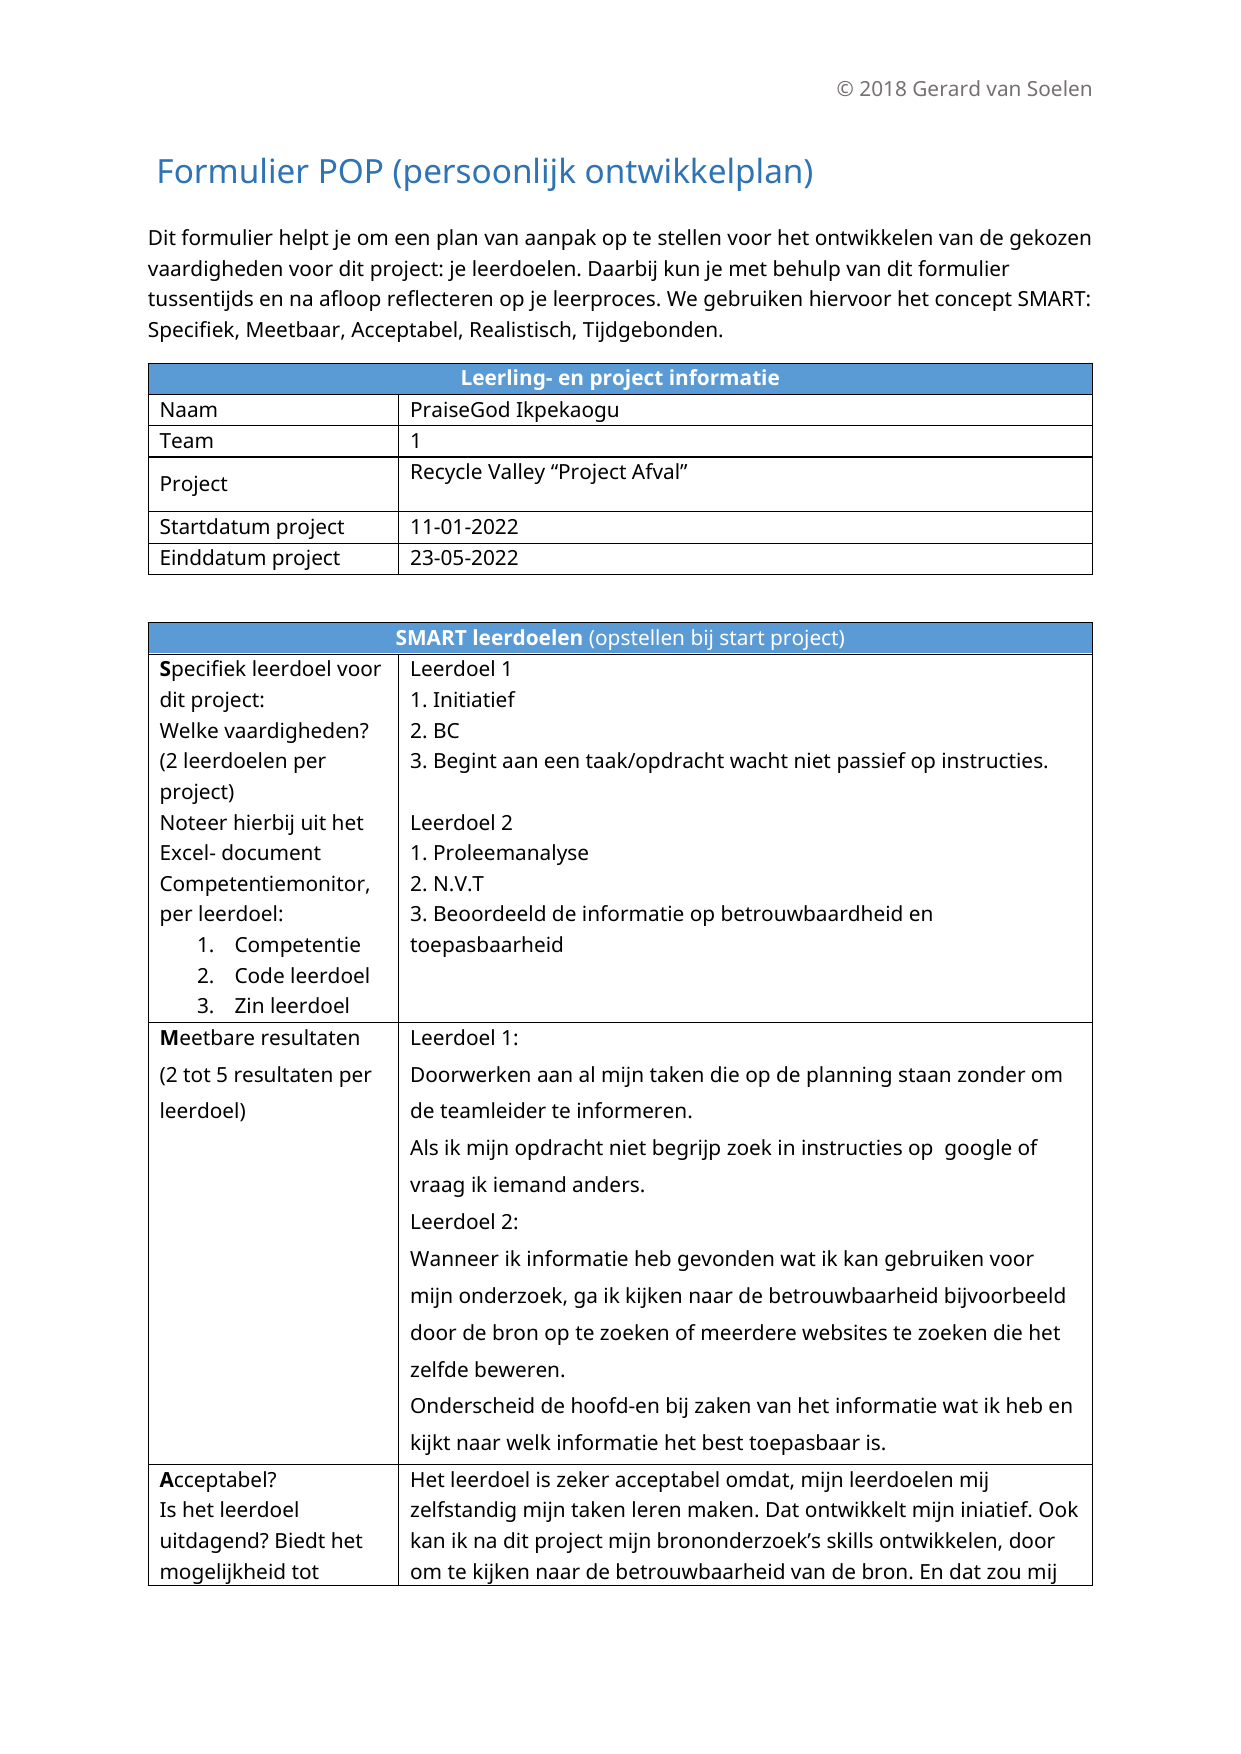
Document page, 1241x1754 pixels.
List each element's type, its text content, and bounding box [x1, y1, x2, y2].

table_cell Specifiek leerdoel voor dit project: Welke vaardigheden? (2 leerdoelen per project) Noteer hierbij uit het Excel- document Competentiemonitor, per leerdoel: Competentie Code leerdoel Zin leerdoel [149, 655, 398, 1022]
table_cell Project [149, 458, 398, 511]
table_cell Recycle Valley “Project Afval” [399, 458, 1092, 511]
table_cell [149, 1465, 398, 1585]
table_cell Meetbare resultaten (2 tot 5 resultaten per leerdoel) [149, 1023, 398, 1464]
table_cell Startdatum project [149, 512, 398, 542]
table_header Leerling- en project informatie [149, 364, 1092, 394]
table_cell Einddatum project [149, 544, 398, 574]
table_cell 23-05-2022 [399, 544, 1092, 574]
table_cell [399, 1465, 1092, 1585]
table_cell Leerdoel 1 1. Initiatief 2. BC 3. Begint aan een taak/opdracht wacht niet passief op instructies. Leerdoel 2 1. Proleemanalyse 2. N.V.T 3. Beoordeeld de informatie op betrouwbaardheid en toepasbaarheid [399, 655, 1092, 1022]
table_cell Naam [149, 395, 398, 425]
subtitle Formulier POP (persoonlijk ontwikkelplan) [148, 148, 1093, 193]
table_cell PraiseGod Ikpekaogu [399, 395, 1092, 425]
table_header SMART leerdoelen (opstellen bij start project) [149, 623, 1092, 653]
text Dit formulier helpt je om een plan van aanpak op te stellen voor het ontwikkelen van de gekozen vaardigheden voor dit project: je leerdoelen. Daarbij kun je met behulp van dit formulier tussentijds en na afloop reflecteren op je leerproces. We gebruiken hiervoor het concept SMART: Specifiek, Meetbaar, Acceptabel, Realistisch, Tijdgebonden. [148, 223, 1093, 343]
table_cell 1 [399, 426, 1092, 456]
table_cell Leerdoel 1: Doorwerken aan al mijn taken die op de planning staan zonder om de teamleider te informeren. Als ik mijn opdracht niet begrijp zoek in instructies op google of vraag ik iemand anders. Leerdoel 2: Wanneer ik informatie heb gevonden wat ik kan gebruiken voor mijn onderzoek, ga ik kijken naar de betrouwbaarheid bijvoorbeeld door de bron op te zoeken of meerdere websites te zoeken die het zelfde beweren. Onderscheid de hoofd-en bij zaken van het informatie wat ik heb en kijkt naar welk informatie het best toepasbaar is. [399, 1023, 1092, 1464]
table_cell 11-01-2022 [399, 512, 1092, 542]
table_cell Team [149, 426, 398, 456]
